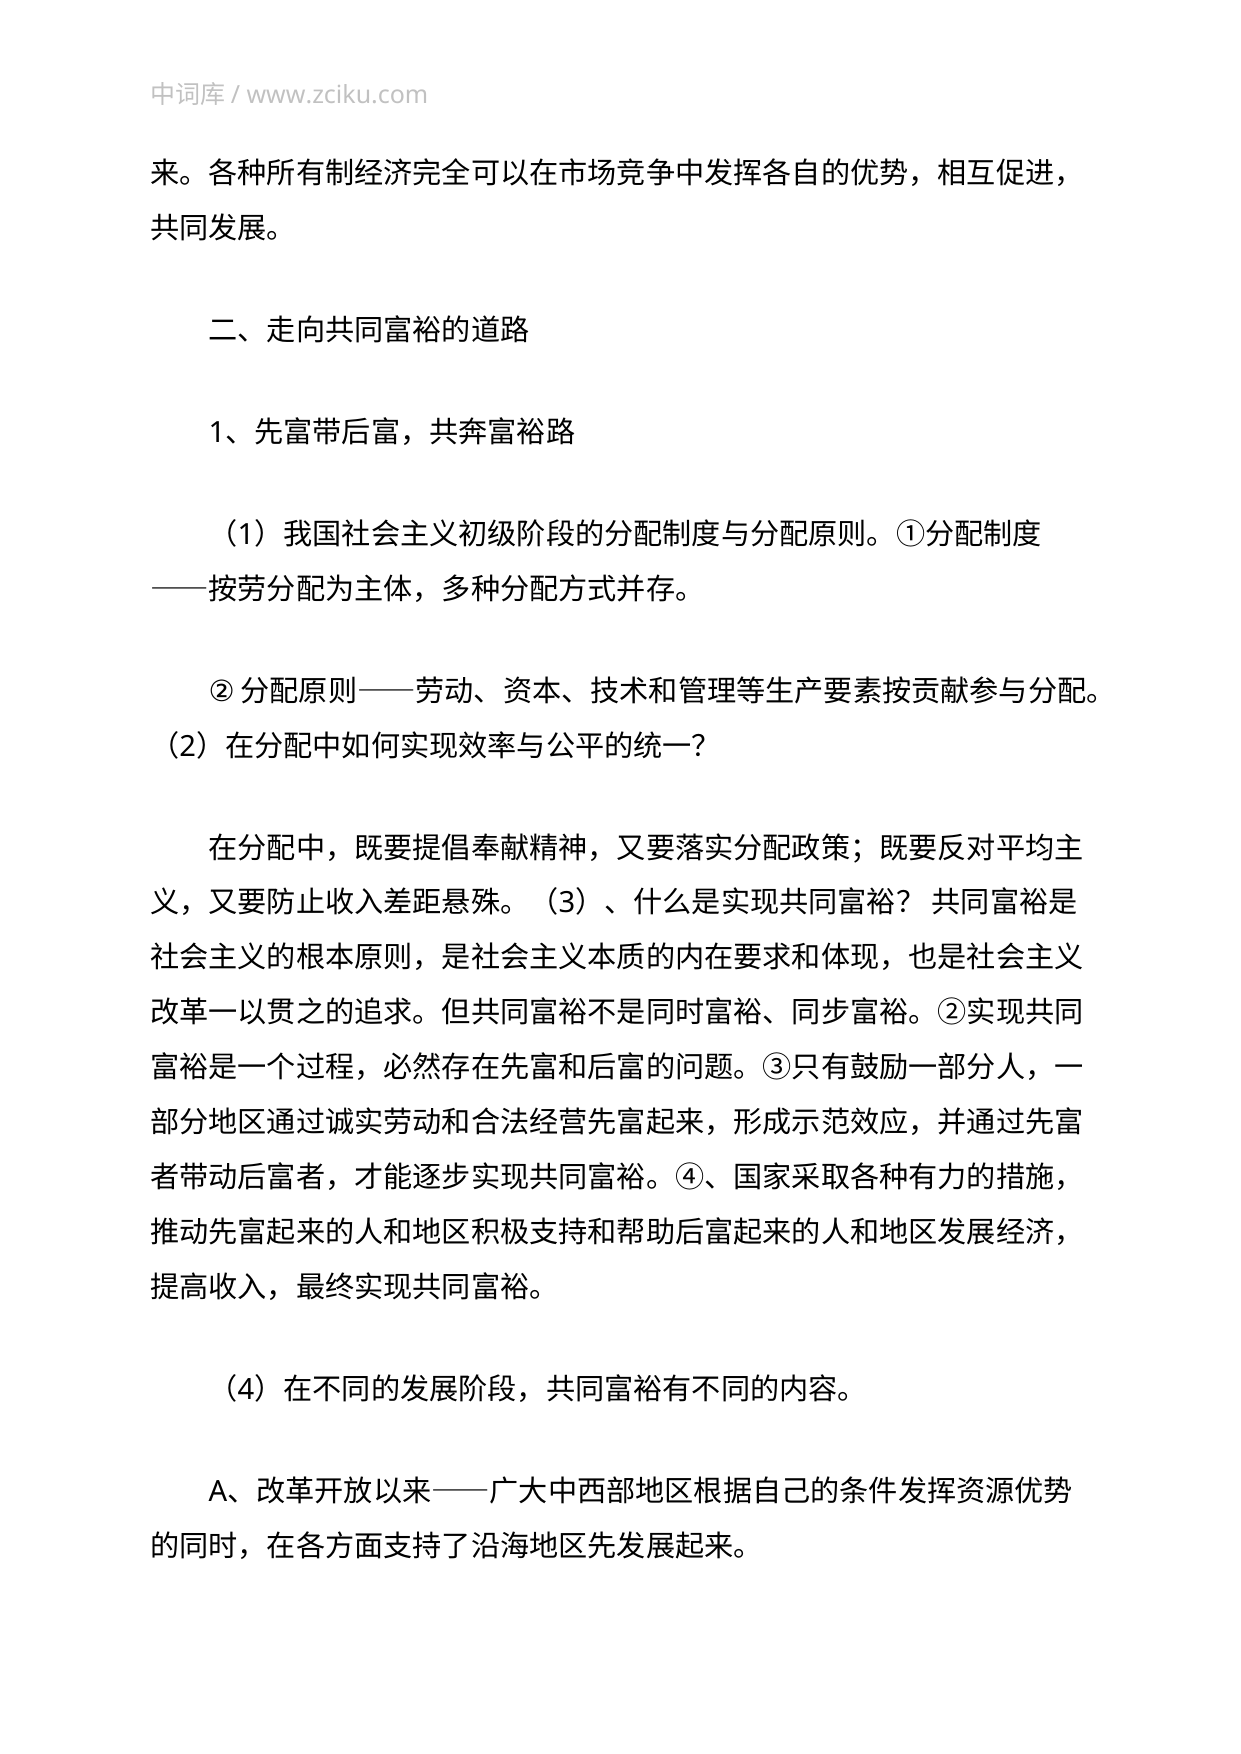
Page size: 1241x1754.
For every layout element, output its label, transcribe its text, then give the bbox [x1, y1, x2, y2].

text （1）我国社会主义初级阶段的分配制度与分配原则。①分配制度——按劳分配为主体，多种分配方式并存。 [150, 510, 1090, 608]
text 二、走向共同富裕的道路 [150, 307, 1090, 349]
text A、改革开放以来——广大中西部地区根据自己的条件发挥资源优势的同时，在各方面支持了沿海地区先发展起来。 [150, 1467, 1090, 1564]
text 在分配中，既要提倡奉献精神，又要落实分配政策；既要反对平均主义，又要防止收入差距悬殊。（3）、什么是实现共同富裕？ 共同富裕是社会主义的根本原则，是社会主义本质的内在要求和体现，也是社会主义改革一以贯之的追求。但共同富裕不是同时富裕、同步富裕。②实现共同富裕是一个过程，必然存在先富和后富的问题。③只有鼓励一部分人，一部分地区通过诚实劳动和合法经营先富起来，形成示范效应，并通过先富者带动后富者，才能逐步实现共同富裕。④、国家采取各种有力的措施，推动先富起来的人和地区积极支持和帮助后富起来的人和地区发展经济，提高收入，最终实现共同富裕。 [150, 824, 1090, 1306]
text （4）在不同的发展阶段，共同富裕有不同的内容。 [150, 1365, 1090, 1408]
text 1、先富带后富，共奔富裕路 [150, 408, 1090, 451]
text ②分配原则——劳动、资本、技术和管理等生产要素按贡献参与分配。（2）在分配中如何实现效率与公平的统一？ [150, 667, 1090, 764]
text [150, 150, 1090, 247]
